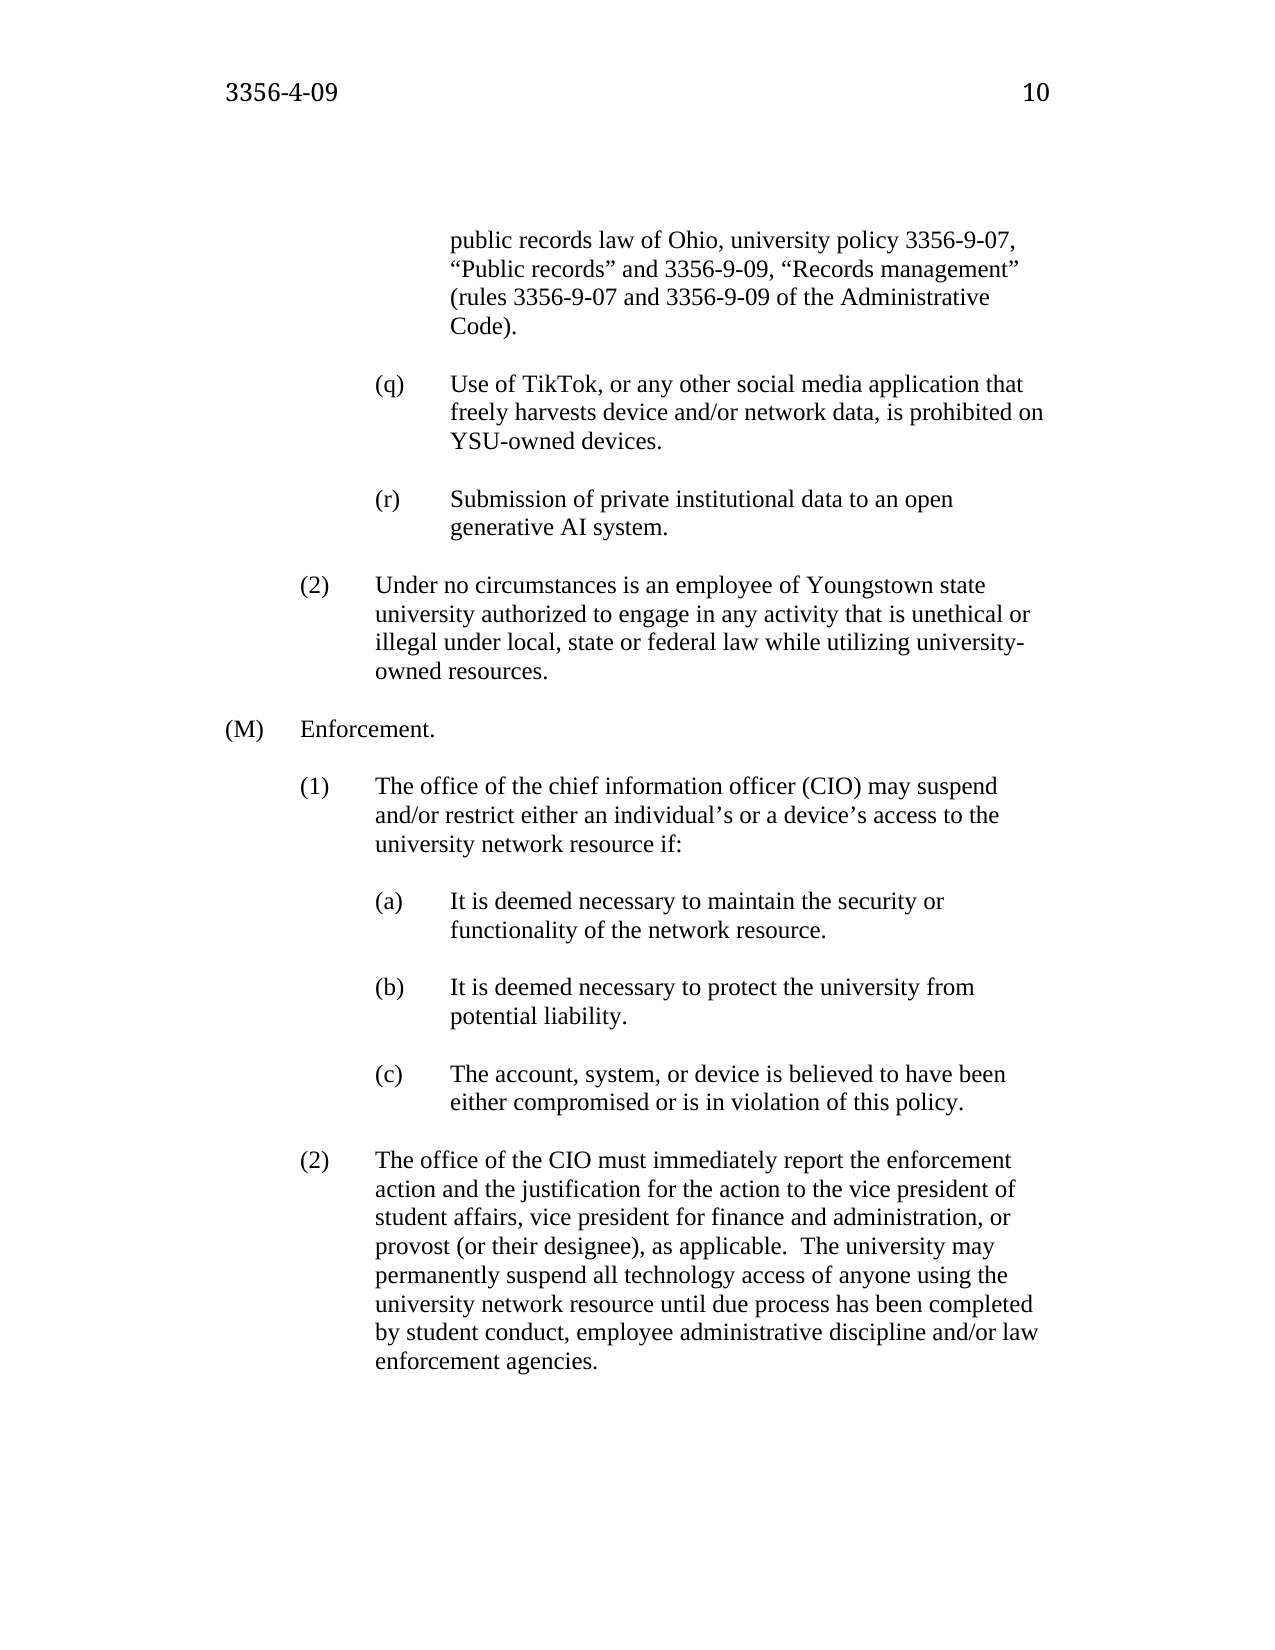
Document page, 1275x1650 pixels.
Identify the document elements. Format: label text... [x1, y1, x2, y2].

text (r) Submission of private institutional data to an open generative AI system. [375, 484, 1050, 541]
text (2) The office of the CIO must immediately report the enforcement action and the justification for the action to the vice president of student affairs, vice president for finance and administration, or provost (or their designee), as applicable. The university may permanently suspend all technology access of anyone using the university network resource until due process has been completed by student conduct, employee administrative discipline and/or law enforcement agencies. [300, 1145, 1050, 1375]
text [375, 225, 1050, 340]
text (b) It is deemed necessary to protect the university from potential liability. [375, 972, 1050, 1030]
text (M) Enforcement. [225, 714, 1050, 742]
text (a) It is deemed necessary to maintain the security or functionality of the network resource. [375, 886, 1050, 944]
text (c) The account, system, or device is believed to have been either compromised or is in violation of this policy. [375, 1059, 1050, 1116]
text (1) The office of the chief information officer (CIO) may suspend and/or restrict either an individual’s or a device’s access to the university network resource if: [300, 771, 1050, 857]
text (q) Use of TikTok, or any other social media application that freely harvests device and/or network data, is prohibited on YSU-owned devices. [375, 369, 1050, 455]
text (2) Under no circumstances is an employee of Youngstown state university authorized to engage in any activity that is unethical or illegal under local, state or federal law while utilizing university-owned resources. [300, 570, 1050, 685]
